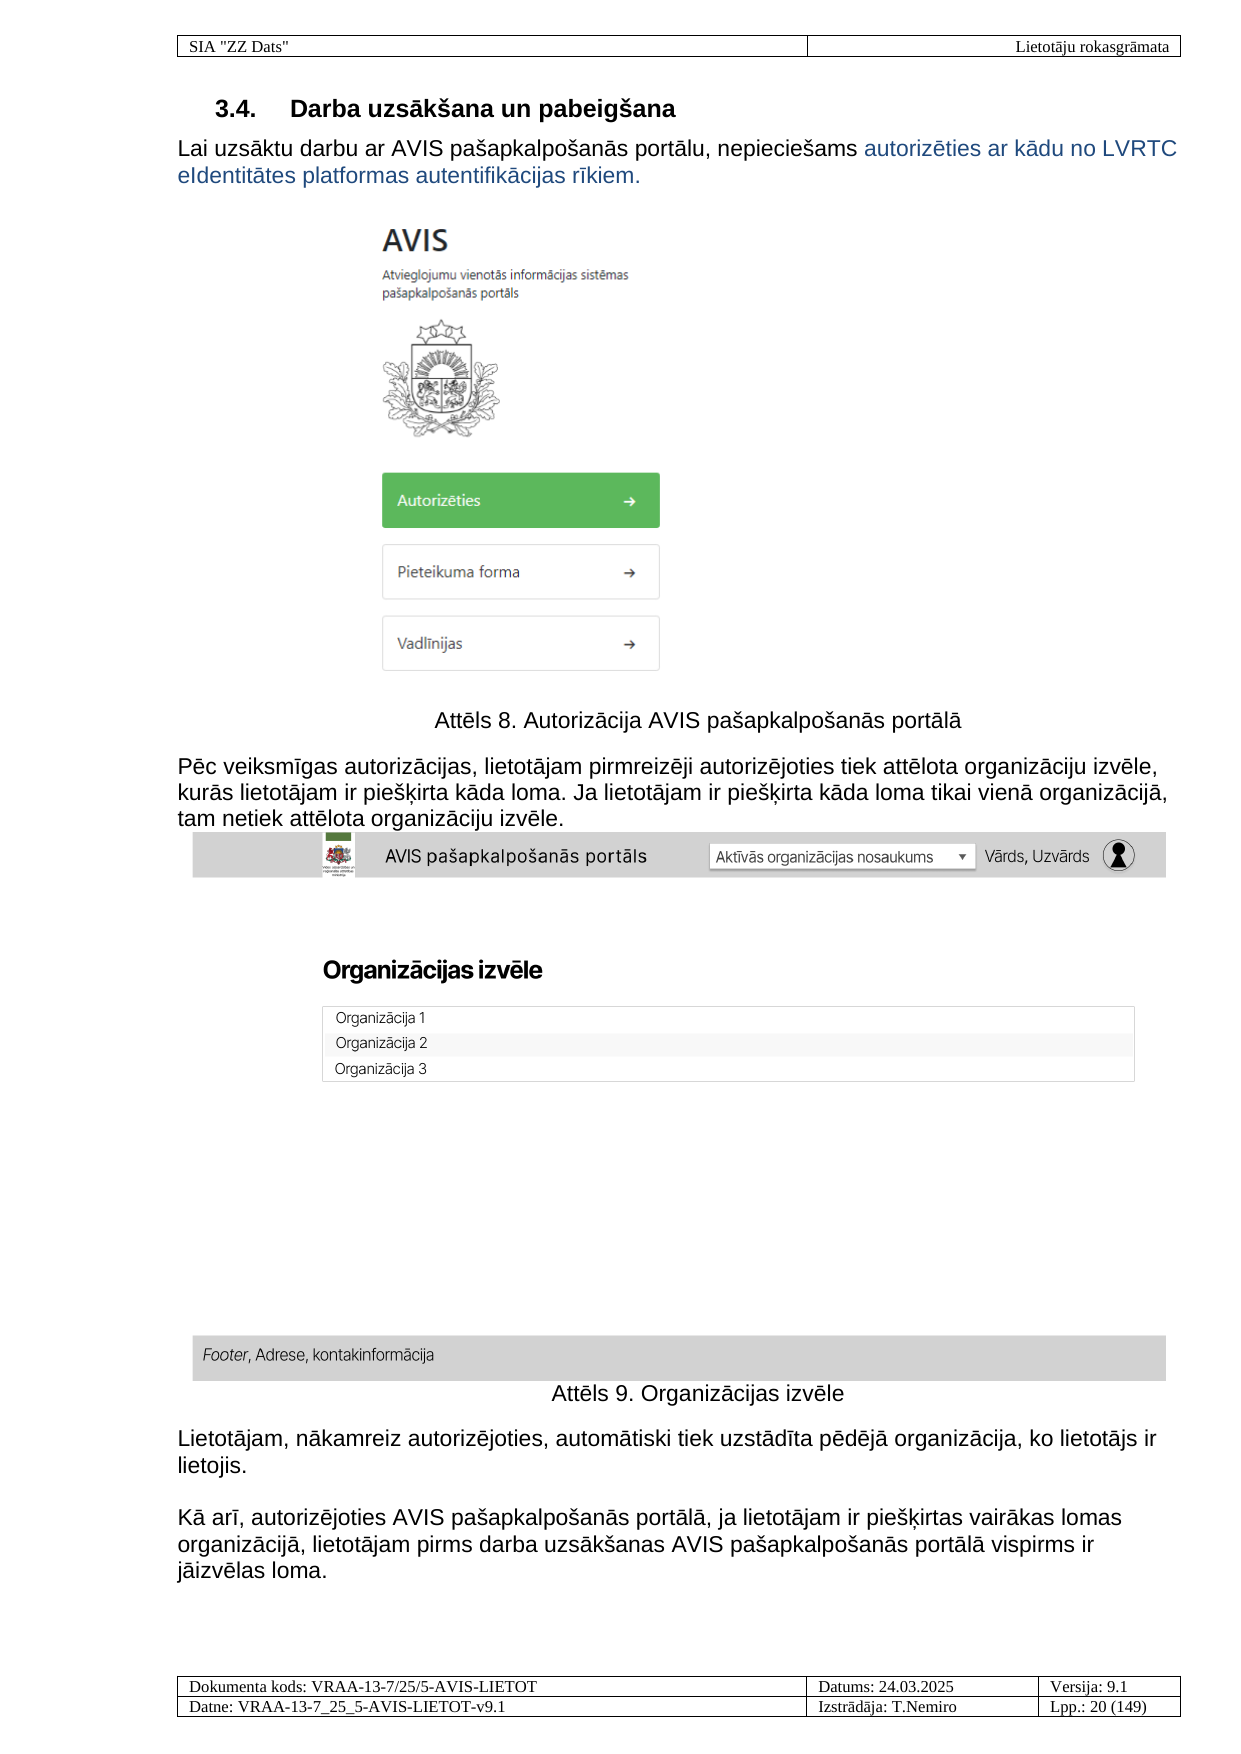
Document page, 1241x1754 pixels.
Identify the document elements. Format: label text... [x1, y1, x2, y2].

subtitle Darba uzsākšana un pabeigšana [215, 94, 1181, 123]
text Pēc veiksmīgas autorizācijas, lietotājam pirmreizēji autorizējoties tiek attēlota organizāciju izvēle, kurās lietotājam ir piešķirta kāda loma. Ja lietotājam ir piešķirta kāda loma tikai vienā organizācijā, tam netiek attēlota organizāciju izvēle. [177, 753, 1181, 832]
text Attēls 9. Organizācijas izvēle [215, 1380, 1181, 1406]
text Lietotājam, nākamreiz autorizējoties, automātiski tiek uzstādīta pēdējā organizācija, ko lietotājs ir lietojis. [177, 1425, 1181, 1478]
text Kā arī, autorizējoties AVIS pašapkalpošanās portālā, ja lietotājam ir piešķirtas vairākas lomas organizācijā, lietotājam pirms darba uzsākšanas AVIS pašapkalpošanās portālā vispirms ir jāizvēlas loma. [327, 1504, 1181, 1583]
text Attēls 8. Autorizācija AVIS pašapkalpošanās portālā [215, 707, 1181, 734]
picture [192, 831, 1166, 1381]
picture [353, 214, 1005, 682]
text Lai uzsāktu darbu ar AVIS pašapkalpošanās portālu, nepieciešams autorizēties ar kādu no LVRTC eIdentitātes platformas autentifikācijas rīkiem. [177, 135, 1181, 188]
